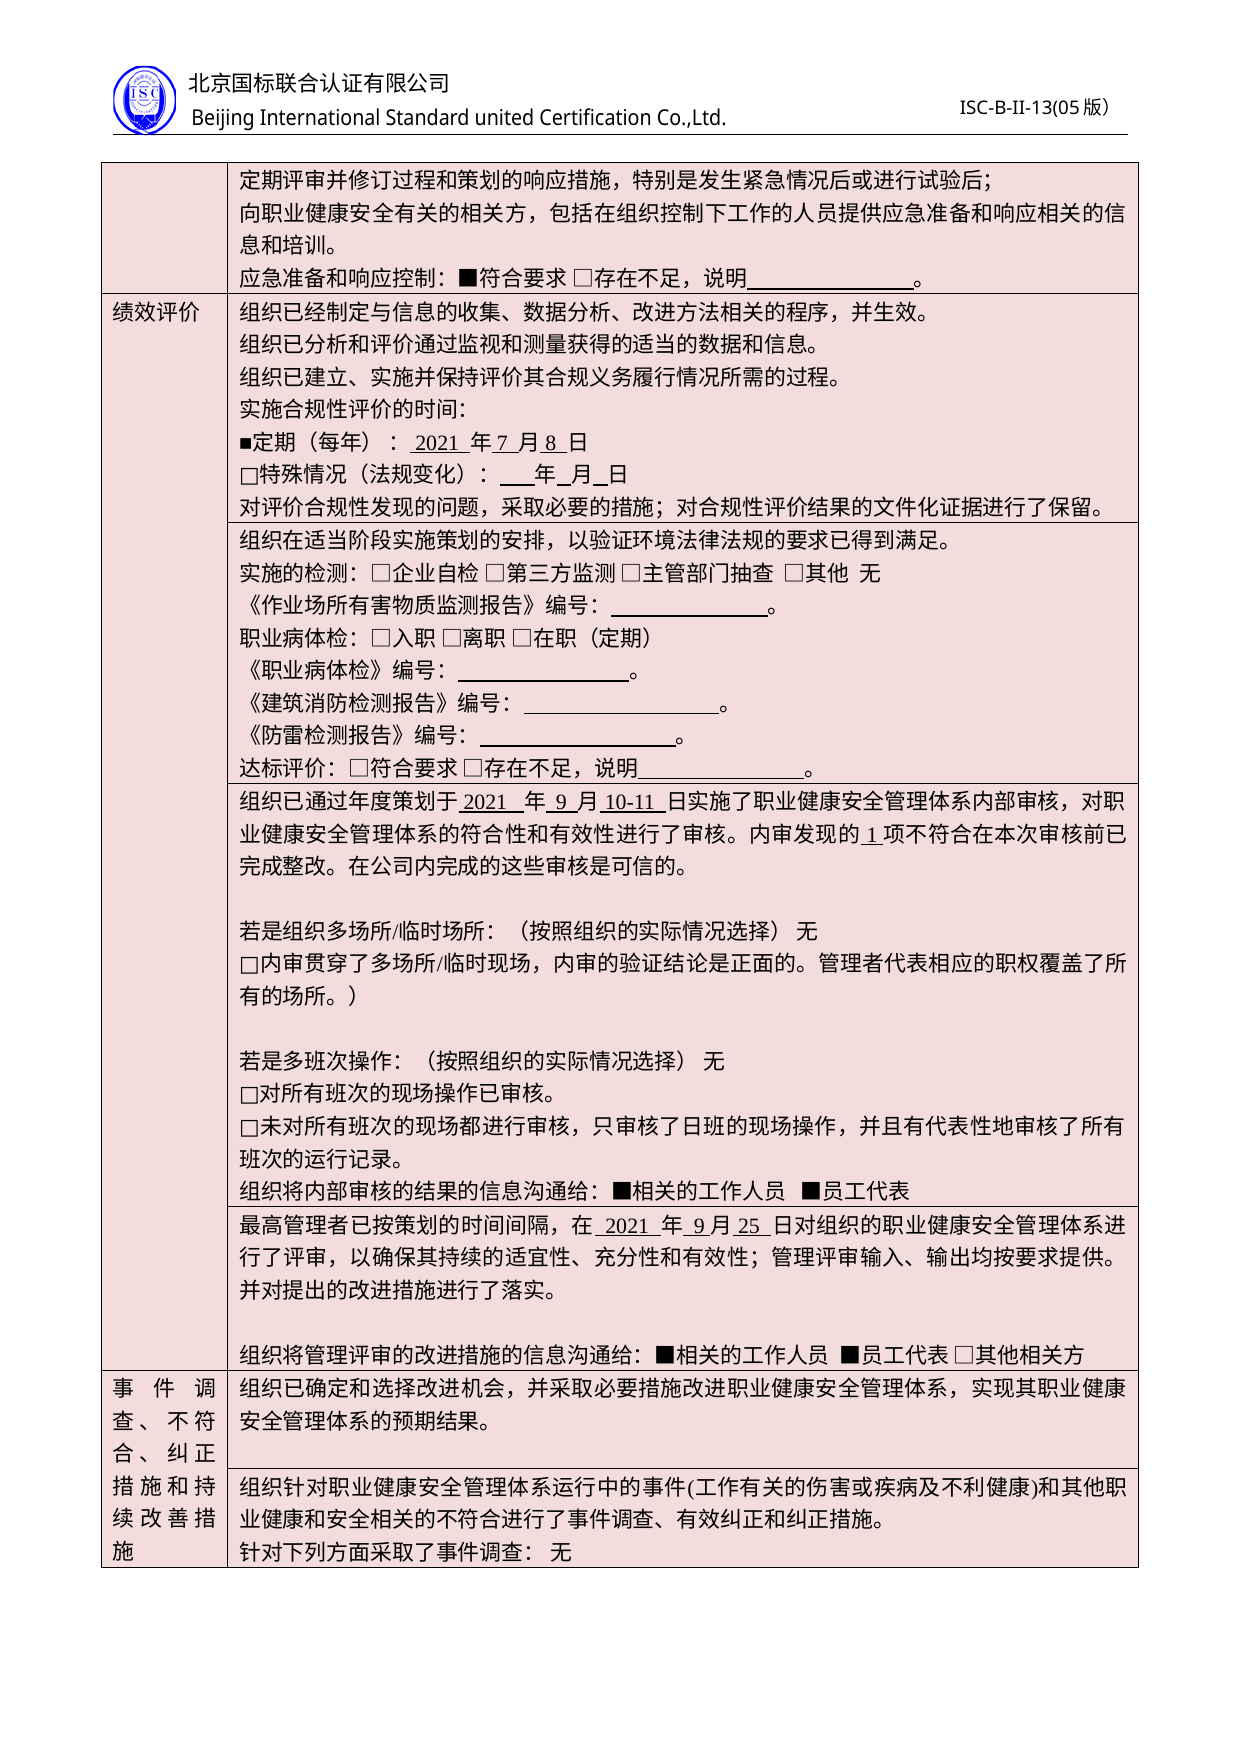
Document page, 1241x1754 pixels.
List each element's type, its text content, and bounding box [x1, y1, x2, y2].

table_cell 最高管理者已按策划的时间间隔，在 2021 年 9 月 25 日对组织的职业健康安全管理体系进行了评审，以确保其持续的适宜性、充分性和有效性；管理评审输入、输出均按要求提供。并对提出的改进措施进行了落实。 组织将管理评审的改进措施的信息沟通给：■相关的工作人员 ■员工代表 □其他相关方 [228, 1207, 1138, 1370]
table_cell 组织在适当阶段实施策划的安排，以验证环境法律法规的要求已得到满足。 实施的检测：□企业自检 □第三方监测 □主管部门抽查 □其他 无 《作业场所有害物质监测报告》编号： 。 职业病体检：□入职 □离职 □在职（定期） 《职业病体检》编号： 。 《建筑消防检测报告》编号： 。 《防雷检测报告》编号： 。 达标评价：□符合要求 □存在不足，说明 。 [228, 523, 1138, 783]
table_cell 组织已确定和选择改进机会，并采取必要措施改进职业健康安全管理体系，实现其职业健康安全管理体系的预期结果。 [228, 1371, 1138, 1468]
table_cell 组织已经制定与信息的收集、数据分析、改进方法相关的程序，并生效。 组织已分析和评价通过监视和测量获得的适当的数据和信息。 组织已建立、实施并保持评价其合规义务履行情况所需的过程。 实施合规性评价的时间： ■定期（每年） ： 2021 年 7 月 8 日 □特殊情况（法规变化）： 年 月 日 对评价合规性发现的问题，采取必要的措施；对合规性评价结果的文件化证据进行了保留。 [228, 294, 1138, 522]
table_cell 组织已通过年度策划于 2021 年 9 月 10-11 日实施了职业健康安全管理体系内部审核，对职业健康安全管理体系的符合性和有效性进行了审核。内审发现的 1 项不符合在本次审核前已完成整改。在公司内完成的这些审核是可信的。 若是组织多场所/临时场所：（按照组织的实际情况选择） 无 □内审贯穿了多场所/临时现场，内审的验证结论是正面的。管理者代表相应的职权覆盖了所有的场所。） 若是多班次操作：（按照组织的实际情况选择） 无 □对所有班次的现场操作已审核。 □未对所有班次的现场都进行审核，只审核了日班的现场操作，并且有代表性地审核了所有班次的运行记录。 组织将内部审核的结果的信息沟通给：■相关的工作人员 ■员工代表 [228, 784, 1138, 1206]
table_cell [228, 163, 1138, 293]
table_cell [228, 1469, 1138, 1567]
table_cell 事件调查、不符合、纠正措施和持续改善措施 [102, 1371, 227, 1567]
table_cell 绩效评价 [102, 294, 227, 1370]
picture [112, 65, 176, 134]
